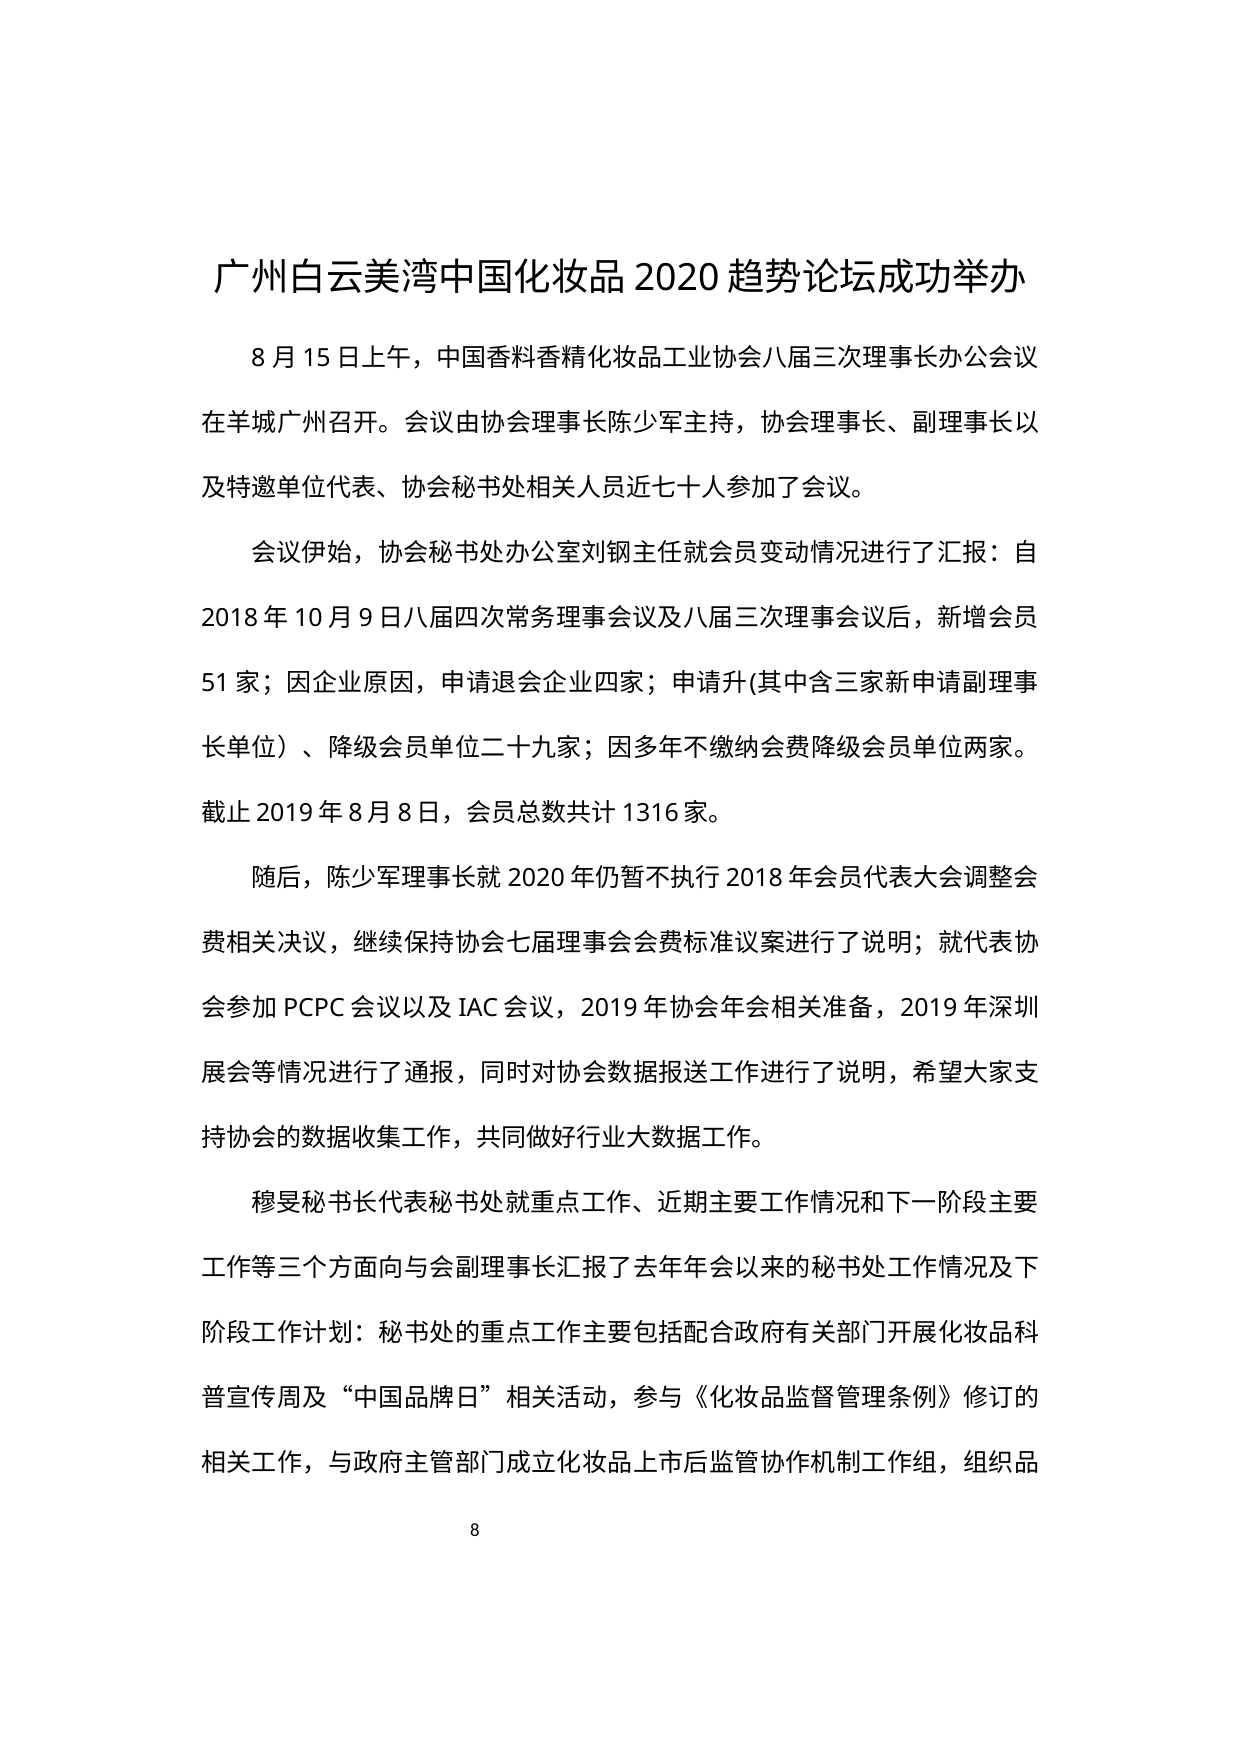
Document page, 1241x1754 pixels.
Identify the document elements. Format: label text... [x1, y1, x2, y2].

text 会议伊始，协会秘书处办公室刘钢主任就会员变动情况进行了汇报：自2018年10月9日八届四次常务理事会议及八届三次理事会议后，新增会员51家；因企业原因，申请退会企业四家；申请升(其中含三家新申请副理事长单位）、降级会员单位二十九家；因多年不缴纳会费降级会员单位两家。截止2019年8月8日，会员总数共计1316家。 [201, 518, 1039, 843]
text 随后，陈少军理事长就2020年仍暂不执行2018年会员代表大会调整会费相关决议，继续保持协会七届理事会会费标准议案进行了说明；就代表协会参加PCPC会议以及IAC会议，2019年协会年会相关准备，2019年深圳展会等情况进行了通报，同时对协会数据报送工作进行了说明，希望大家支持协会的数据收集工作，共同做好行业大数据工作。 [201, 843, 1039, 1168]
text 广州白云美湾中国化妆品2020趋势论坛成功举办 [201, 242, 1039, 307]
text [201, 1168, 1039, 1493]
text 8 月15日上午，中国香料香精化妆品工业协会八届三次理事长办公会议在羊城广州召开。会议由协会理事长陈少军主持，协会理事长、副理事长以及特邀单位代表、协会秘书处相关人员近七十人参加了会议。 [201, 323, 1039, 518]
